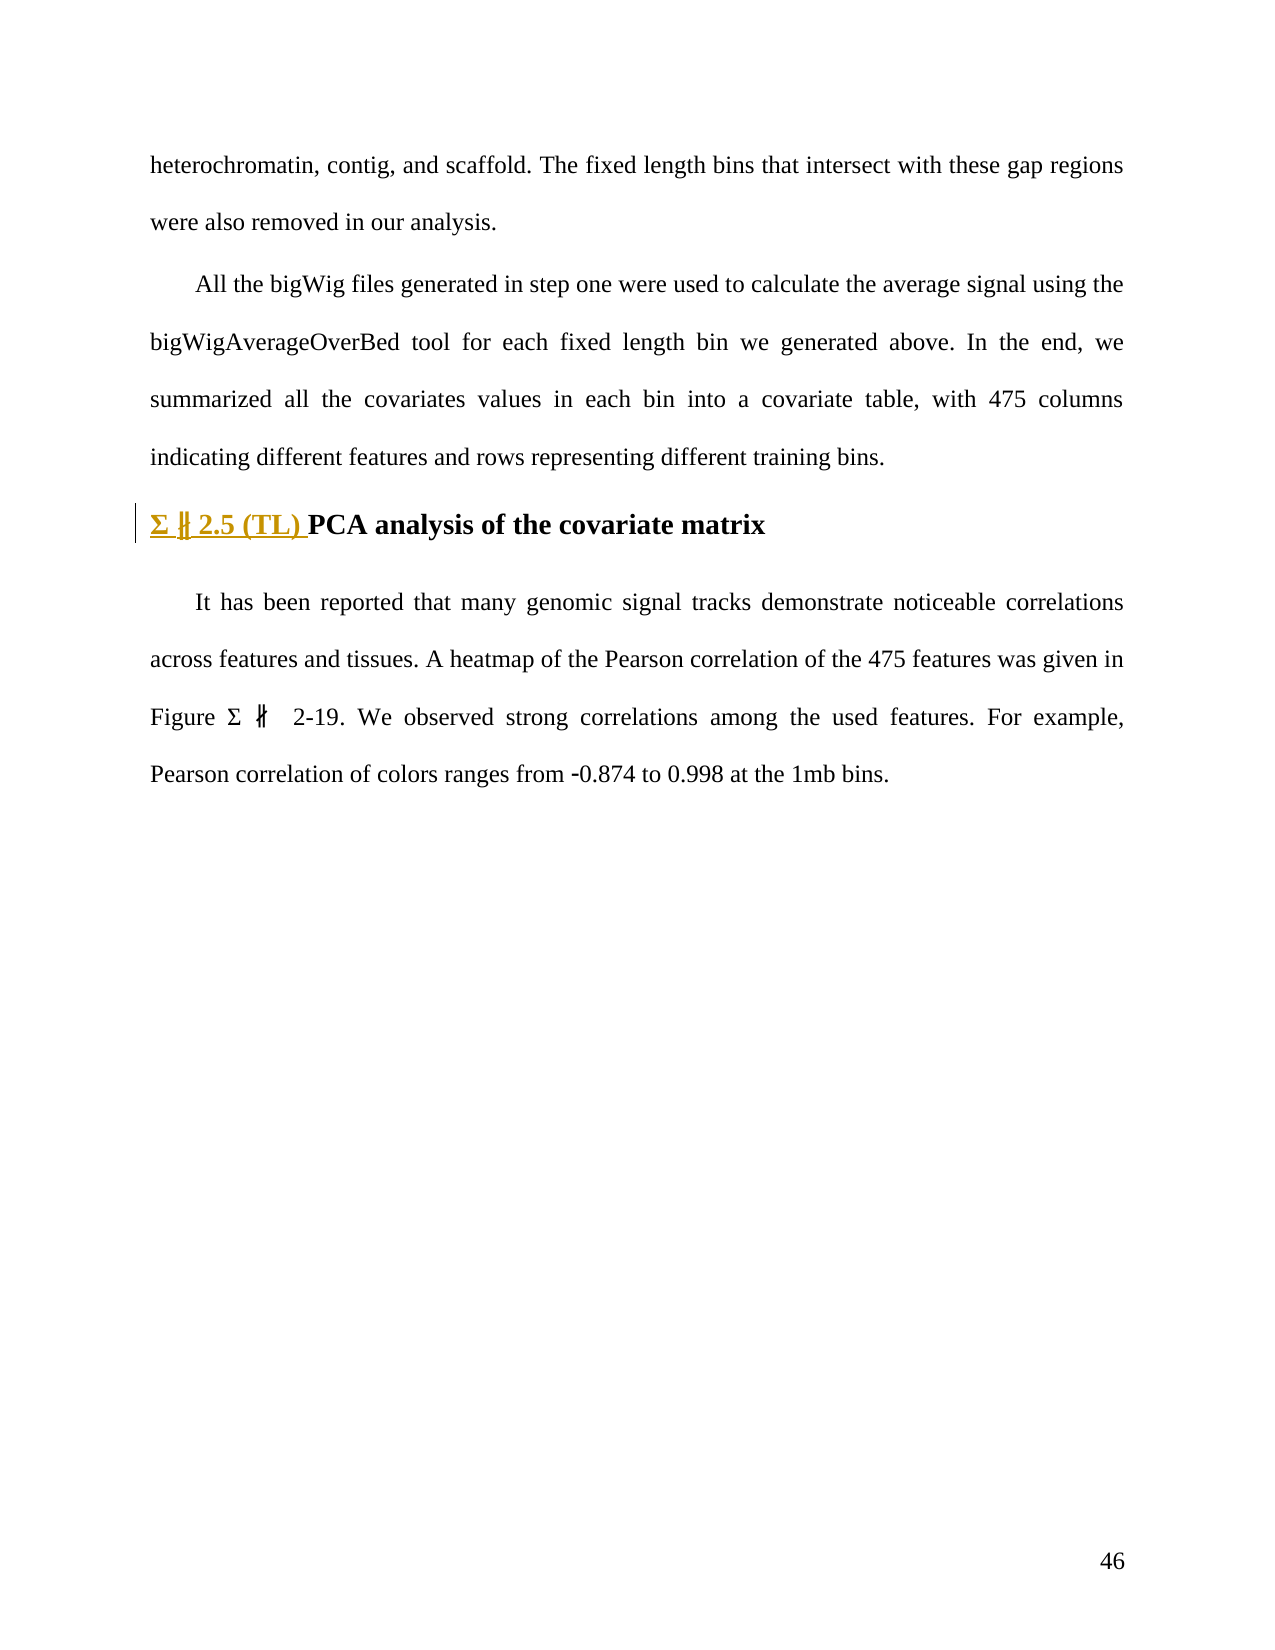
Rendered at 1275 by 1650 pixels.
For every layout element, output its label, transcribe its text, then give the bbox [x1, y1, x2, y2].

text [150, 150, 1125, 236]
subtitle PCA analysis of the covariate matrix [150, 503, 1125, 543]
text All the bigWig files generated in step one were used to calculate the average signal using the bigWigAverageOverBed tool for each fixed length bin we generated above. In the end, we summarized all the covariates values in each bin into a covariate table, with 475 columns indicating different features and rows representing different training bins. [150, 269, 1125, 470]
